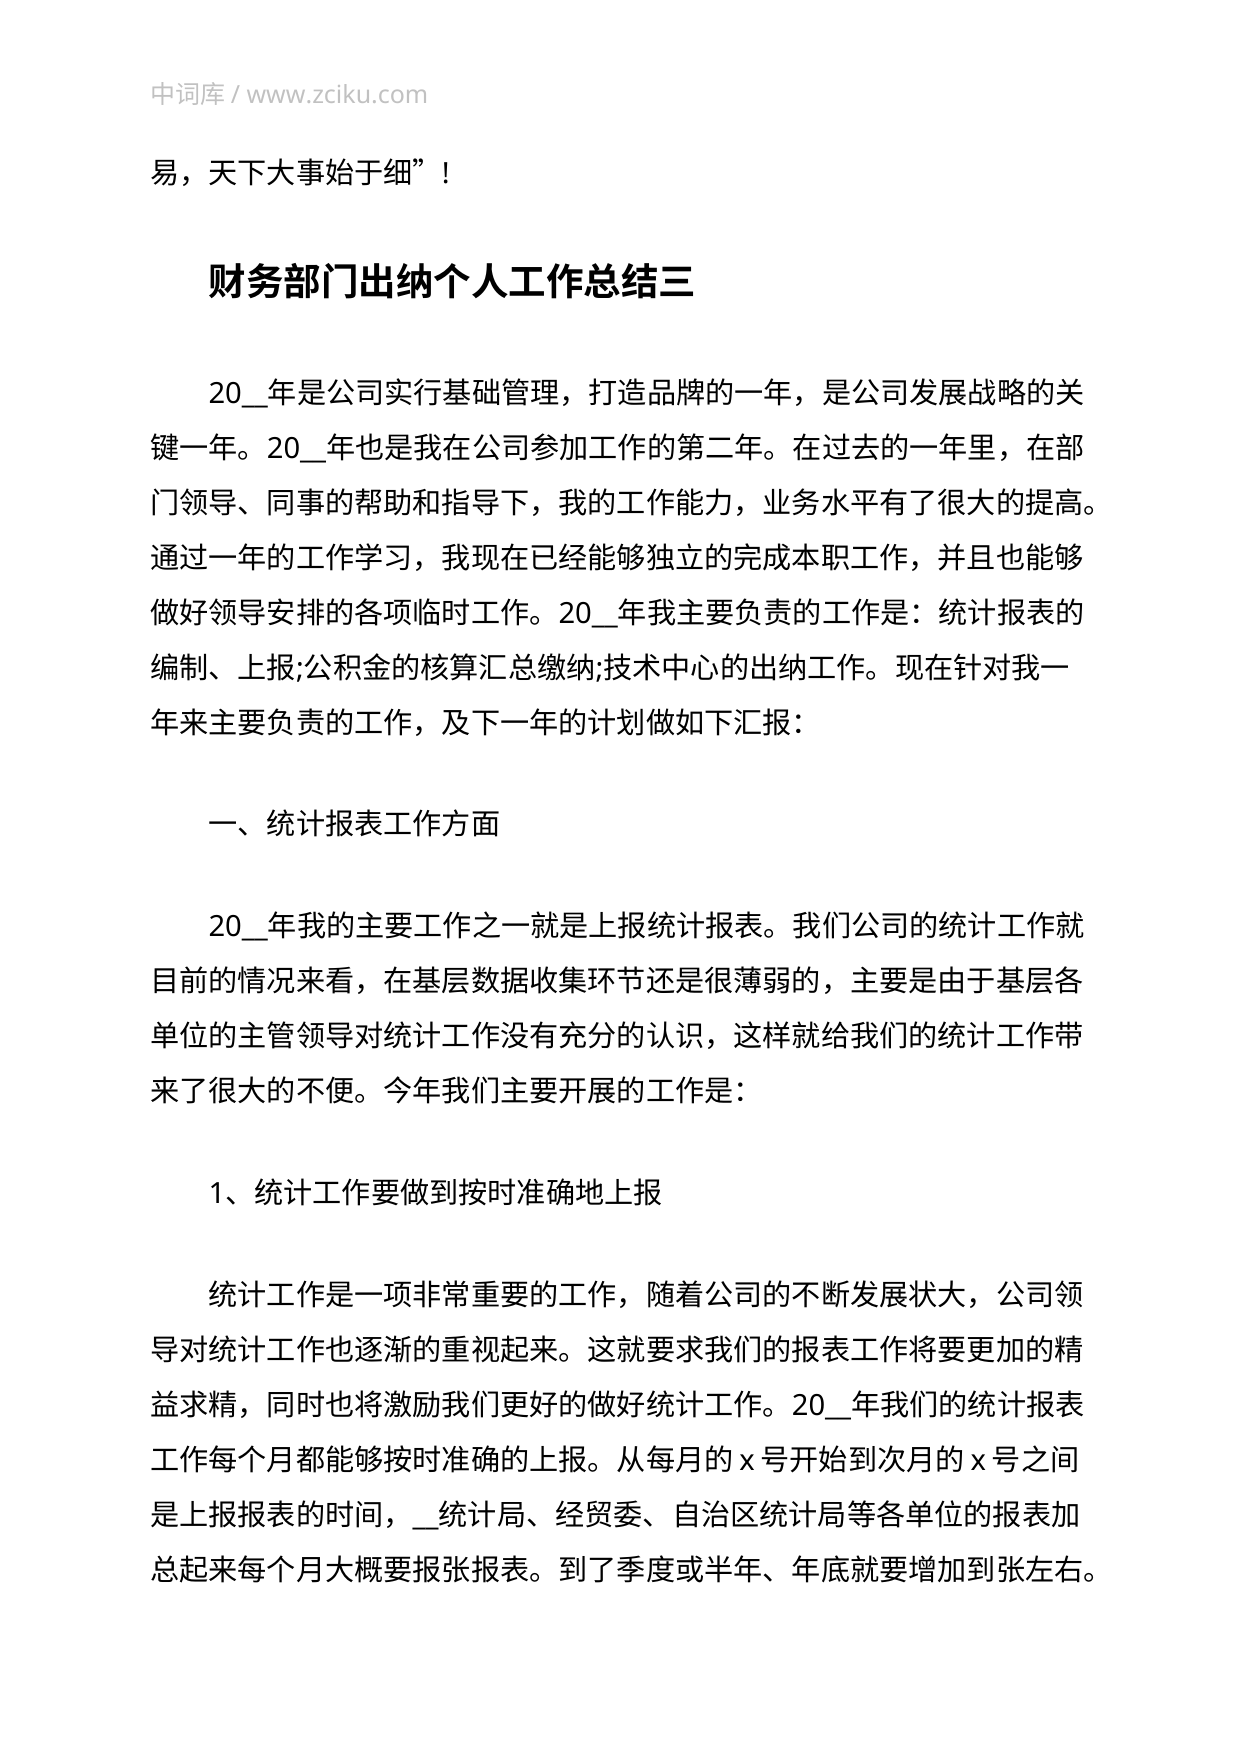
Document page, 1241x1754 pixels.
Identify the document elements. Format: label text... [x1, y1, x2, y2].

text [150, 1271, 1090, 1588]
text 一、统计报表工作方面 [150, 801, 1090, 843]
text 20__年是公司实行基础管理，打造品牌的一年，是公司发展战略的关键一年。20__年也是我在公司参加工作的第二年。在过去的一年里，在部门领导、同事的帮助和指导下，我的工作能力，业务水平有了很大的提高。通过一年的工作学习，我现在已经能够独立的完成本职工作，并且也能够做好领导安排的各项临时工作。20__年我主要负责的工作是：统计报表的编制、上报;公积金的核算汇总缴纳;技术中心的出纳工作。现在针对我一年来主要负责的工作，及下一年的计划做如下汇报： [150, 369, 1090, 741]
text 20__年我的主要工作之一就是上报统计报表。我们公司的统计工作就目前的情况来看，在基层数据收集环节还是很薄弱的，主要是由于基层各单位的主管领导对统计工作没有充分的认识，这样就给我们的统计工作带来了很大的不便。今年我们主要开展的工作是： [150, 903, 1090, 1110]
text 1、统计工作要做到按时准确地上报 [150, 1169, 1090, 1212]
text 财务部门出纳个人工作总结三 [150, 252, 1090, 306]
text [150, 150, 1090, 192]
